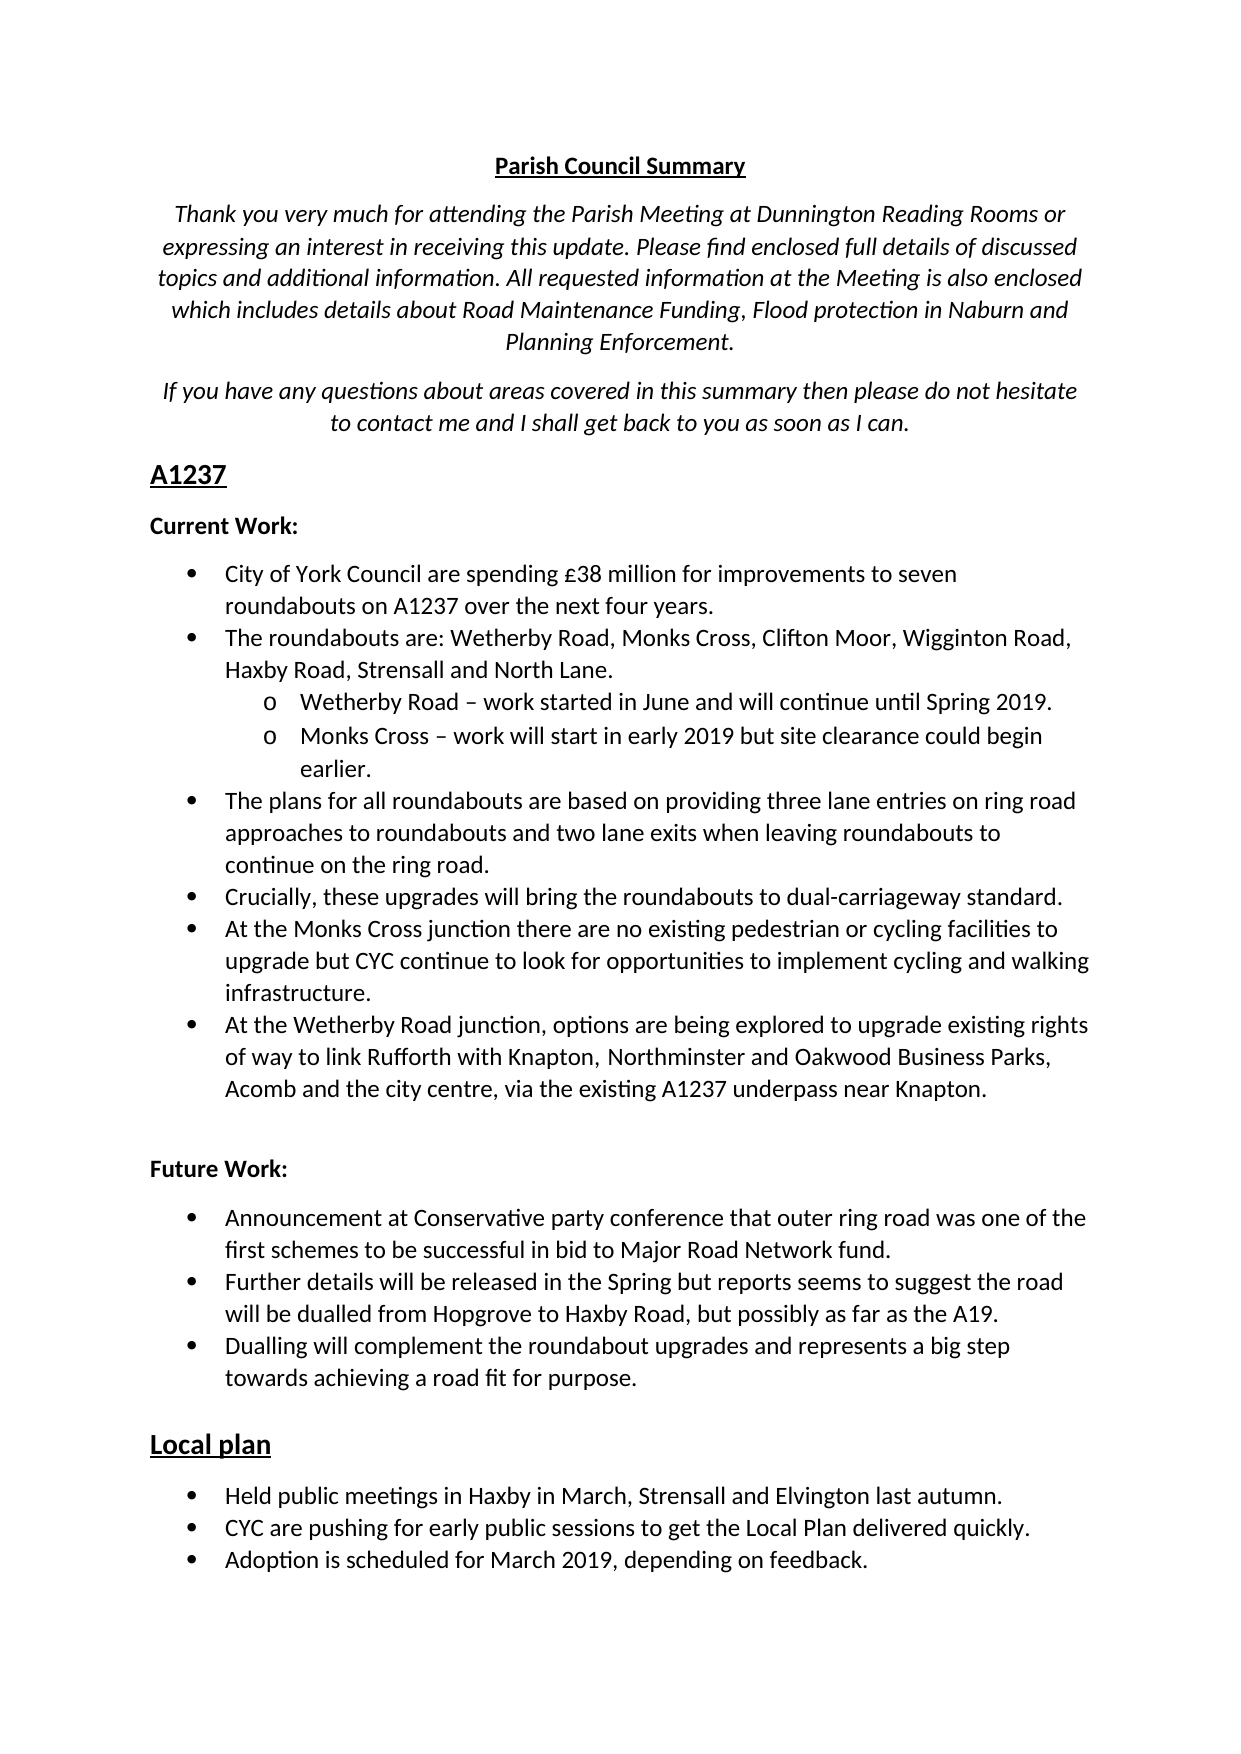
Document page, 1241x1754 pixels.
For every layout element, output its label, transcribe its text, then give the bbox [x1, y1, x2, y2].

text A1237 [150, 456, 1090, 491]
text Current Work: [150, 510, 1090, 540]
list Further details will be released in the Spring but reports seems to suggest the road will be dualled from Hopgrove to Haxby Road, but possibly as far as the A19. [187, 1266, 1090, 1328]
list Held public meetings in Haxby in March, Strensall and Elvington last autumn. [187, 1480, 1090, 1511]
list Monks Cross – work will start in early 2019 but site clearance could begin earlier. [262, 720, 1090, 783]
list Wetherby Road – work started in June and will continue until Spring 2019. [262, 686, 1090, 718]
text Future Work: [150, 1153, 1090, 1184]
list City of York Council are spending £38 million for improvements to seven roundabouts on A1237 over the next four years. [187, 558, 1090, 621]
list CYC are pushing for early public sessions to get the Local Plan delivered quickly. [187, 1512, 1090, 1542]
list At the Wetherby Road junction, options are being explored to upgrade existing rights of way to link Rufforth with Knapton, Northminster and Oakwood Business Parks, Acomb and the city centre, via the existing A1237 underpass near Knapton. [187, 1009, 1090, 1103]
text Thank you very much for attending the Parish Meeting at Dunnington Reading Rooms or expressing an interest in receiving this update. Please find enclosed full details of discussed topics and additional information. All requested information at the Meeting is also enclosed which includes details about Road Maintenance Funding, Flood protection in Naburn and Planning Enforcement. [150, 199, 1090, 357]
text Local plan [150, 1426, 1090, 1462]
list At the Monks Cross junction there are no existing pedestrian or cycling facilities to upgrade but CYC continue to look for opportunities to implement cycling and walking infrastructure. [187, 913, 1090, 1007]
list Dualling will complement the roundabout upgrades and represents a big step towards achieving a road fit for purpose. [187, 1330, 1090, 1392]
list The roundabouts are: Wetherby Road, Monks Cross, Clifton Moor, Wigginton Road, Haxby Road, Strensall and North Lane. [187, 622, 1090, 685]
list Announcement at Conservative party conference that outer ring road was one of the first schemes to be successful in bid to Major Road Network fund. [187, 1202, 1090, 1264]
list Adoption is scheduled for March 2019, depending on feedback. [187, 1544, 1090, 1574]
list The plans for all roundabouts are based on providing three lane entries on ring road approaches to roundabouts and two lane exits when leaving roundabouts to continue on the ring road. [187, 785, 1090, 879]
list Crucially, these upgrades will bring the roundabouts to dual-carriageway standard. [187, 881, 1090, 911]
text Parish Council Summary [150, 150, 1090, 181]
text If you have any questions about areas covered in this summary then please do not hesitate to contact me and I shall get back to you as soon as I can. [150, 375, 1090, 438]
